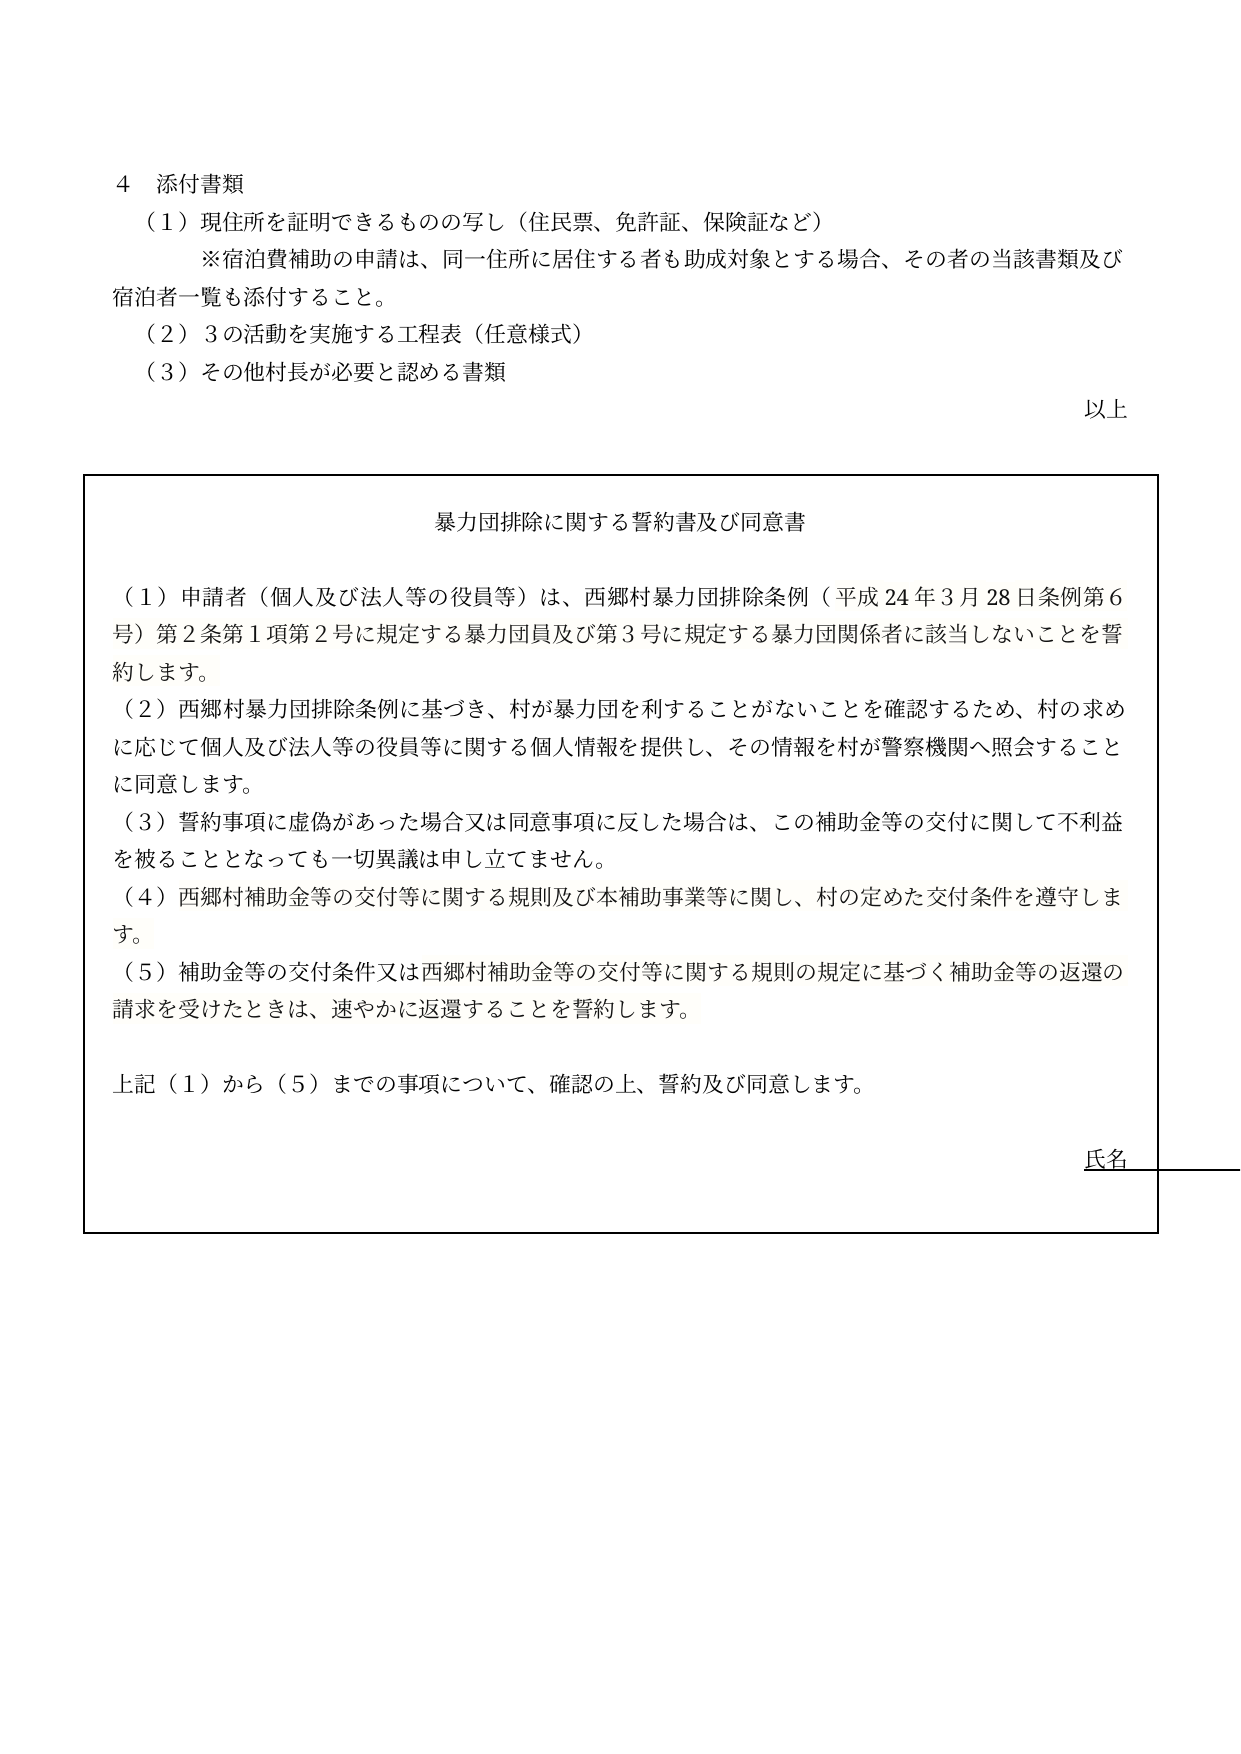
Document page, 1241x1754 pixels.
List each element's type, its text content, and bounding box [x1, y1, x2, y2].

text （４）西郷村補助金等の交付等に関する規則及び本補助事業等に関し、村の定めた交付条件を遵守します。 [112, 877, 1128, 952]
text （２）３の活動を実施する工程表（任意様式） [112, 314, 1128, 352]
text （３）その他村長が必要と認める書類 [112, 352, 1128, 389]
text 暴力団排除に関する誓約書及び同意書 [112, 502, 1128, 539]
text ４ 添付書類 [112, 164, 1128, 202]
text 上記（１）から（５）までの事項について、確認の上、誓約及び同意します。 [112, 1064, 1128, 1102]
text （１）現住所を証明できるものの写し（住民票、免許証、保険証など） [112, 202, 1128, 239]
text （３）誓約事項に虚偽があった場合又は同意事項に反した場合は、この補助金等の交付に関して不利益を被ることとなっても一切異議は申し立てません。 [112, 802, 1128, 877]
text （１）申請者（個人及び法人等の役員等）は、西郷村暴力団排除条例（平成24年３月28日条例第６号）第２条第１項第２号に規定する暴力団員及び第３号に規定する暴力団関係者に該当しないことを誓約します。 [112, 577, 1128, 689]
text 氏名 [112, 1139, 1128, 1177]
text 以上 [112, 389, 1128, 427]
text （２）西郷村暴力団排除条例に基づき、村が暴力団を利することがないことを確認するため、村の求めに応じて個人及び法人等の役員等に関する個人情報を提供し、その情報を村が警察機関へ照会することに同意します。 [112, 689, 1128, 802]
text （５）補助金等の交付条件又は西郷村補助金等の交付等に関する規則の規定に基づく補助金等の返還の請求を受けたときは、速やかに返還することを誓約します。 [112, 952, 1128, 1027]
text ※宿泊費補助の申請は、同一住所に居住する者も助成対象とする場合、その者の当該書類及び宿泊者一覧も添付すること。 [112, 239, 1128, 314]
